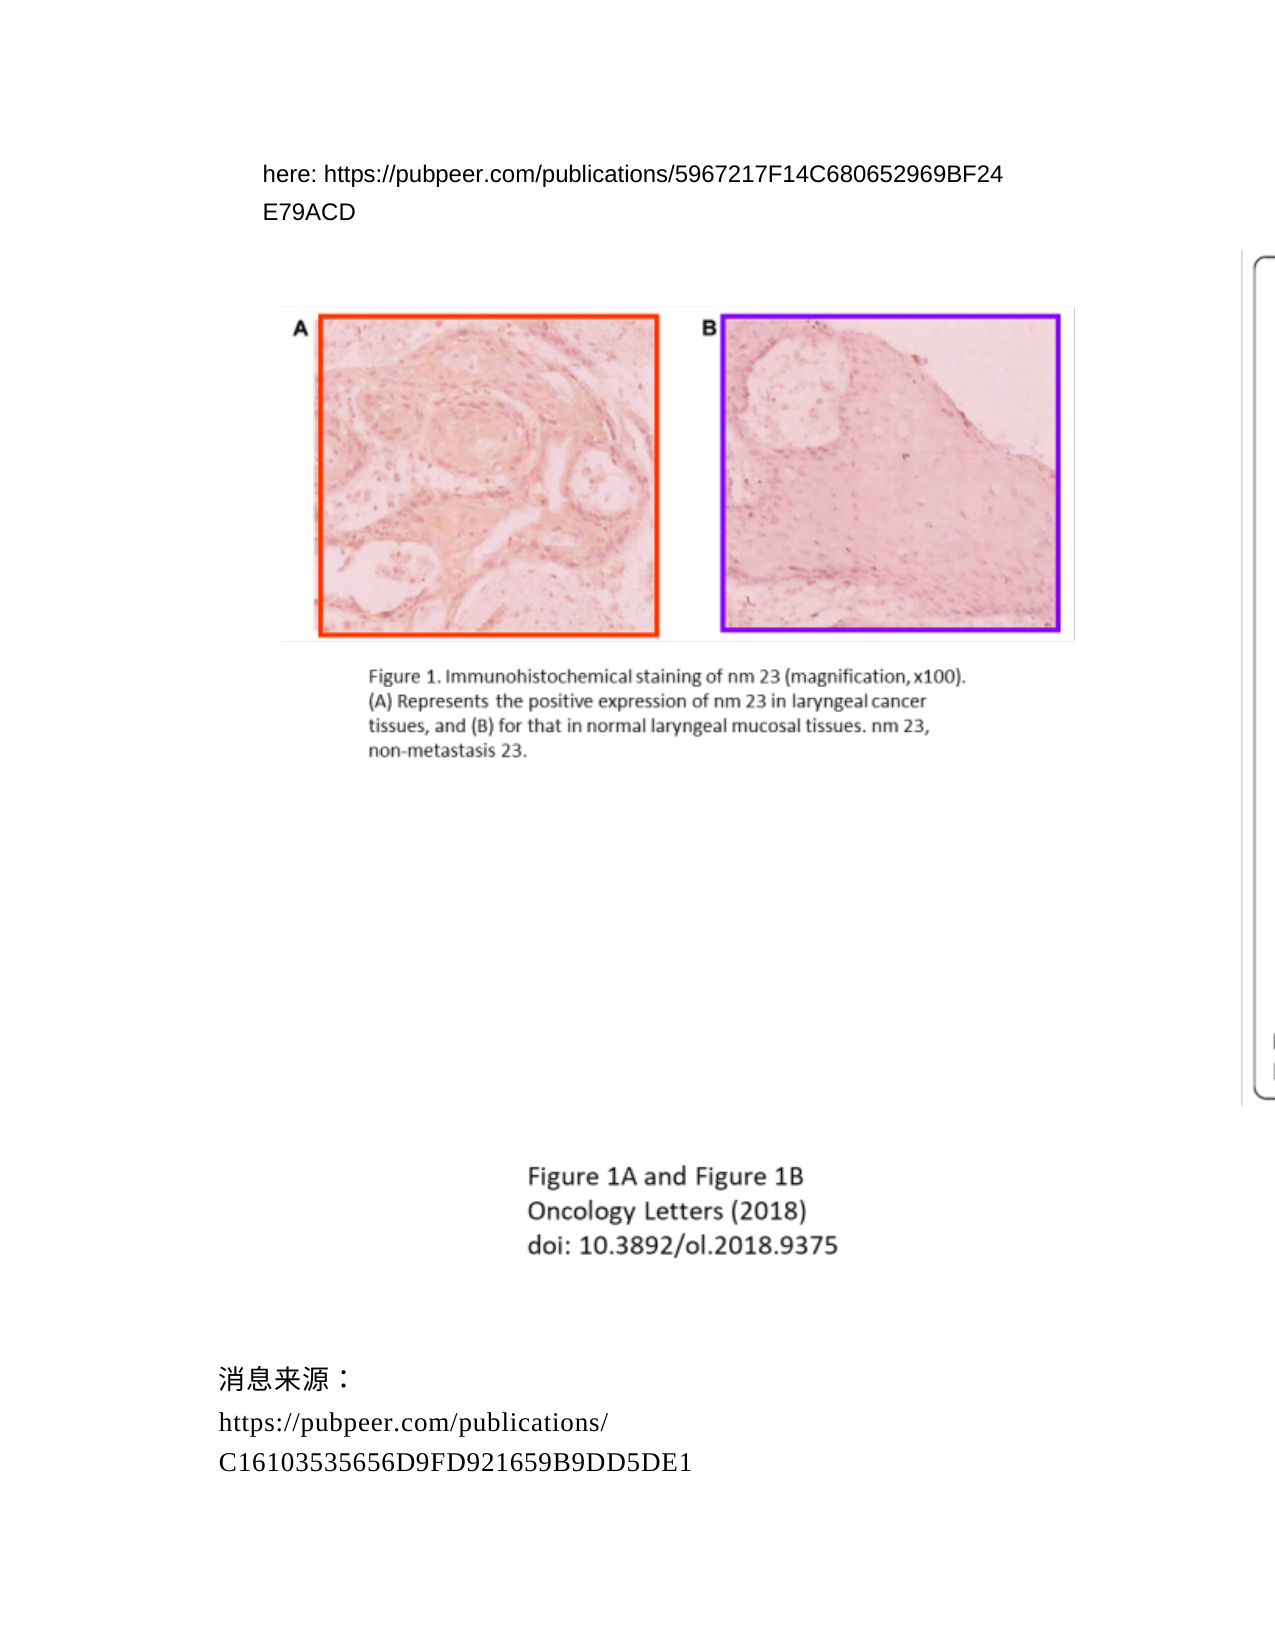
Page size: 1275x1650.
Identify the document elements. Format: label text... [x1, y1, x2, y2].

picture [281, 250, 1275, 1280]
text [262, 150, 1012, 225]
text https://pubpeer.com/publications/C16103535656D9FD921659B9DD5DE1 [219, 1397, 1056, 1477]
text 消息来源： [219, 1360, 1056, 1397]
